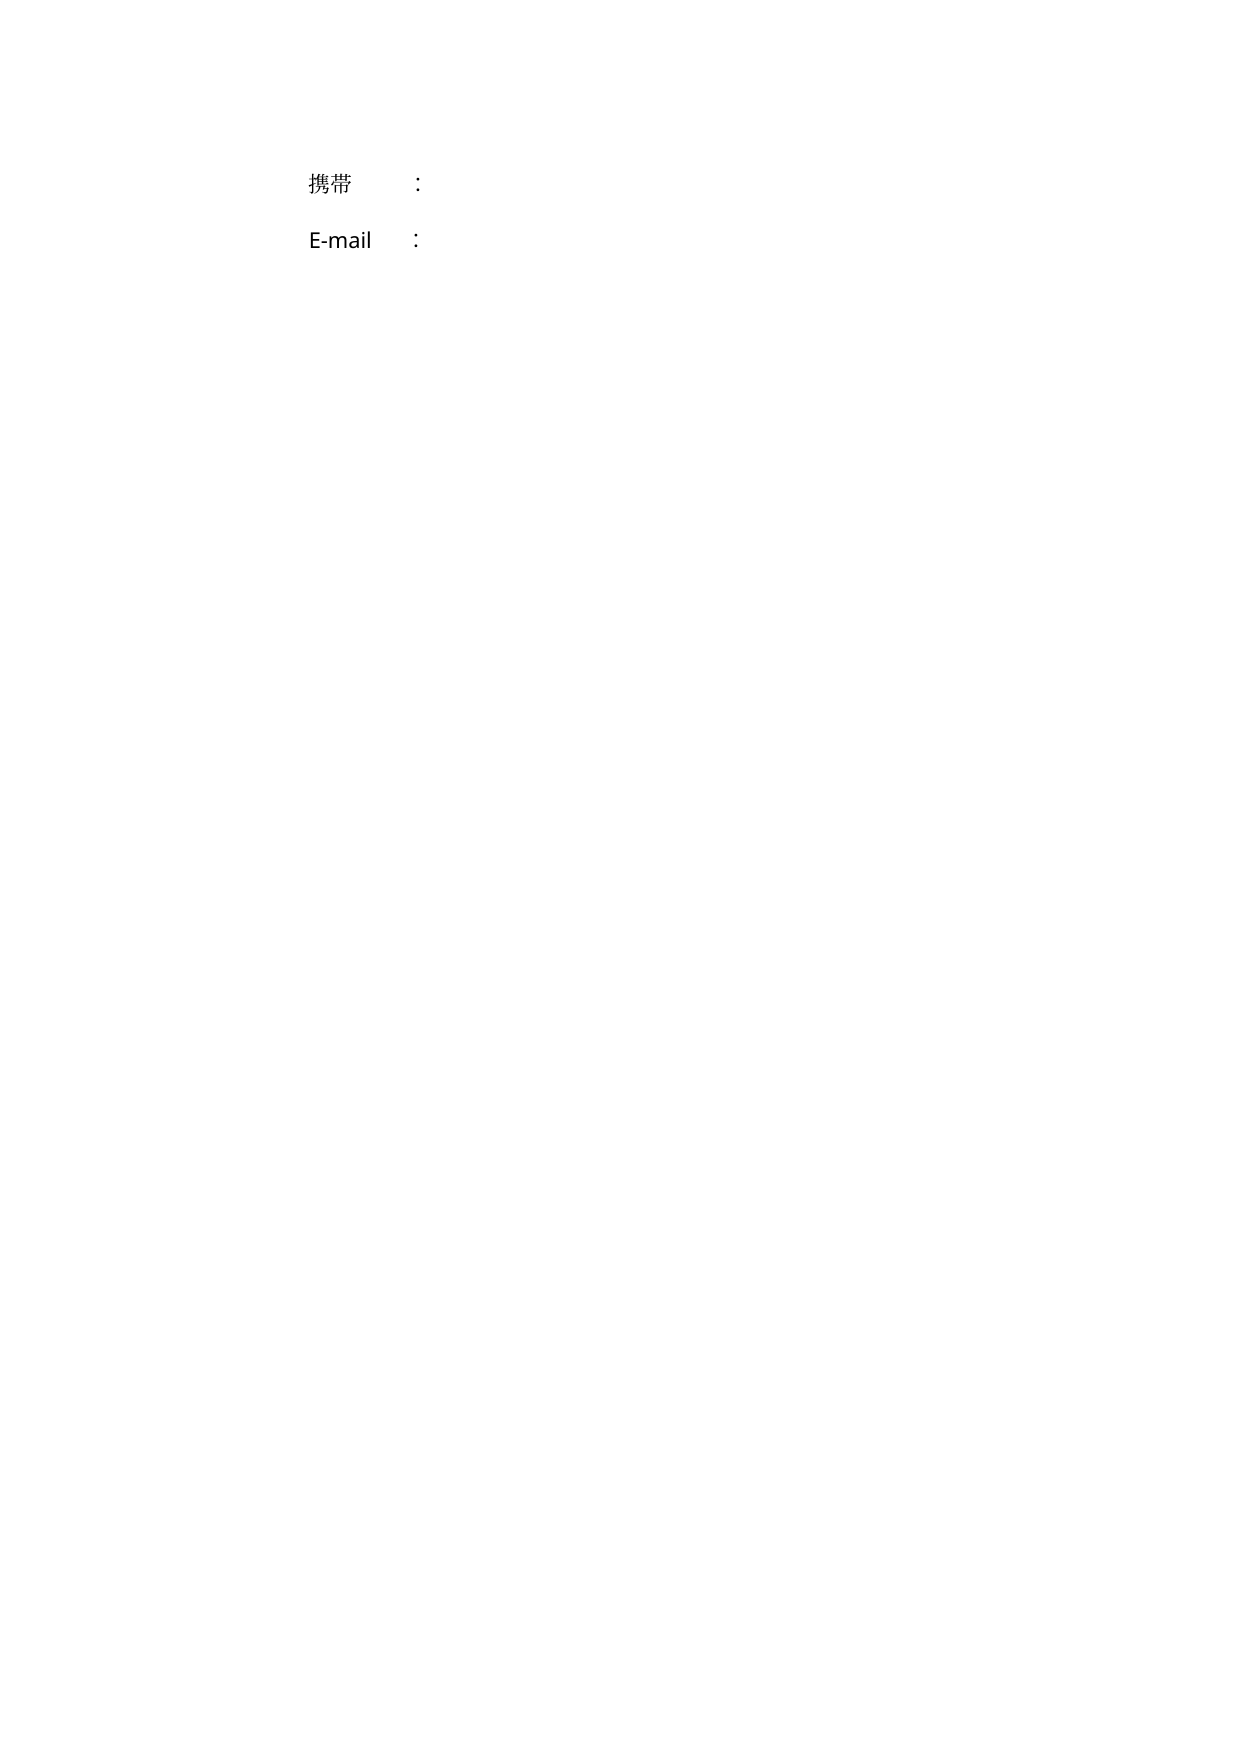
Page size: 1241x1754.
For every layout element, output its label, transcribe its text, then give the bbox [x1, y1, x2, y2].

text 携帯 ： [177, 164, 1063, 202]
text E-mail ： [177, 221, 1063, 258]
